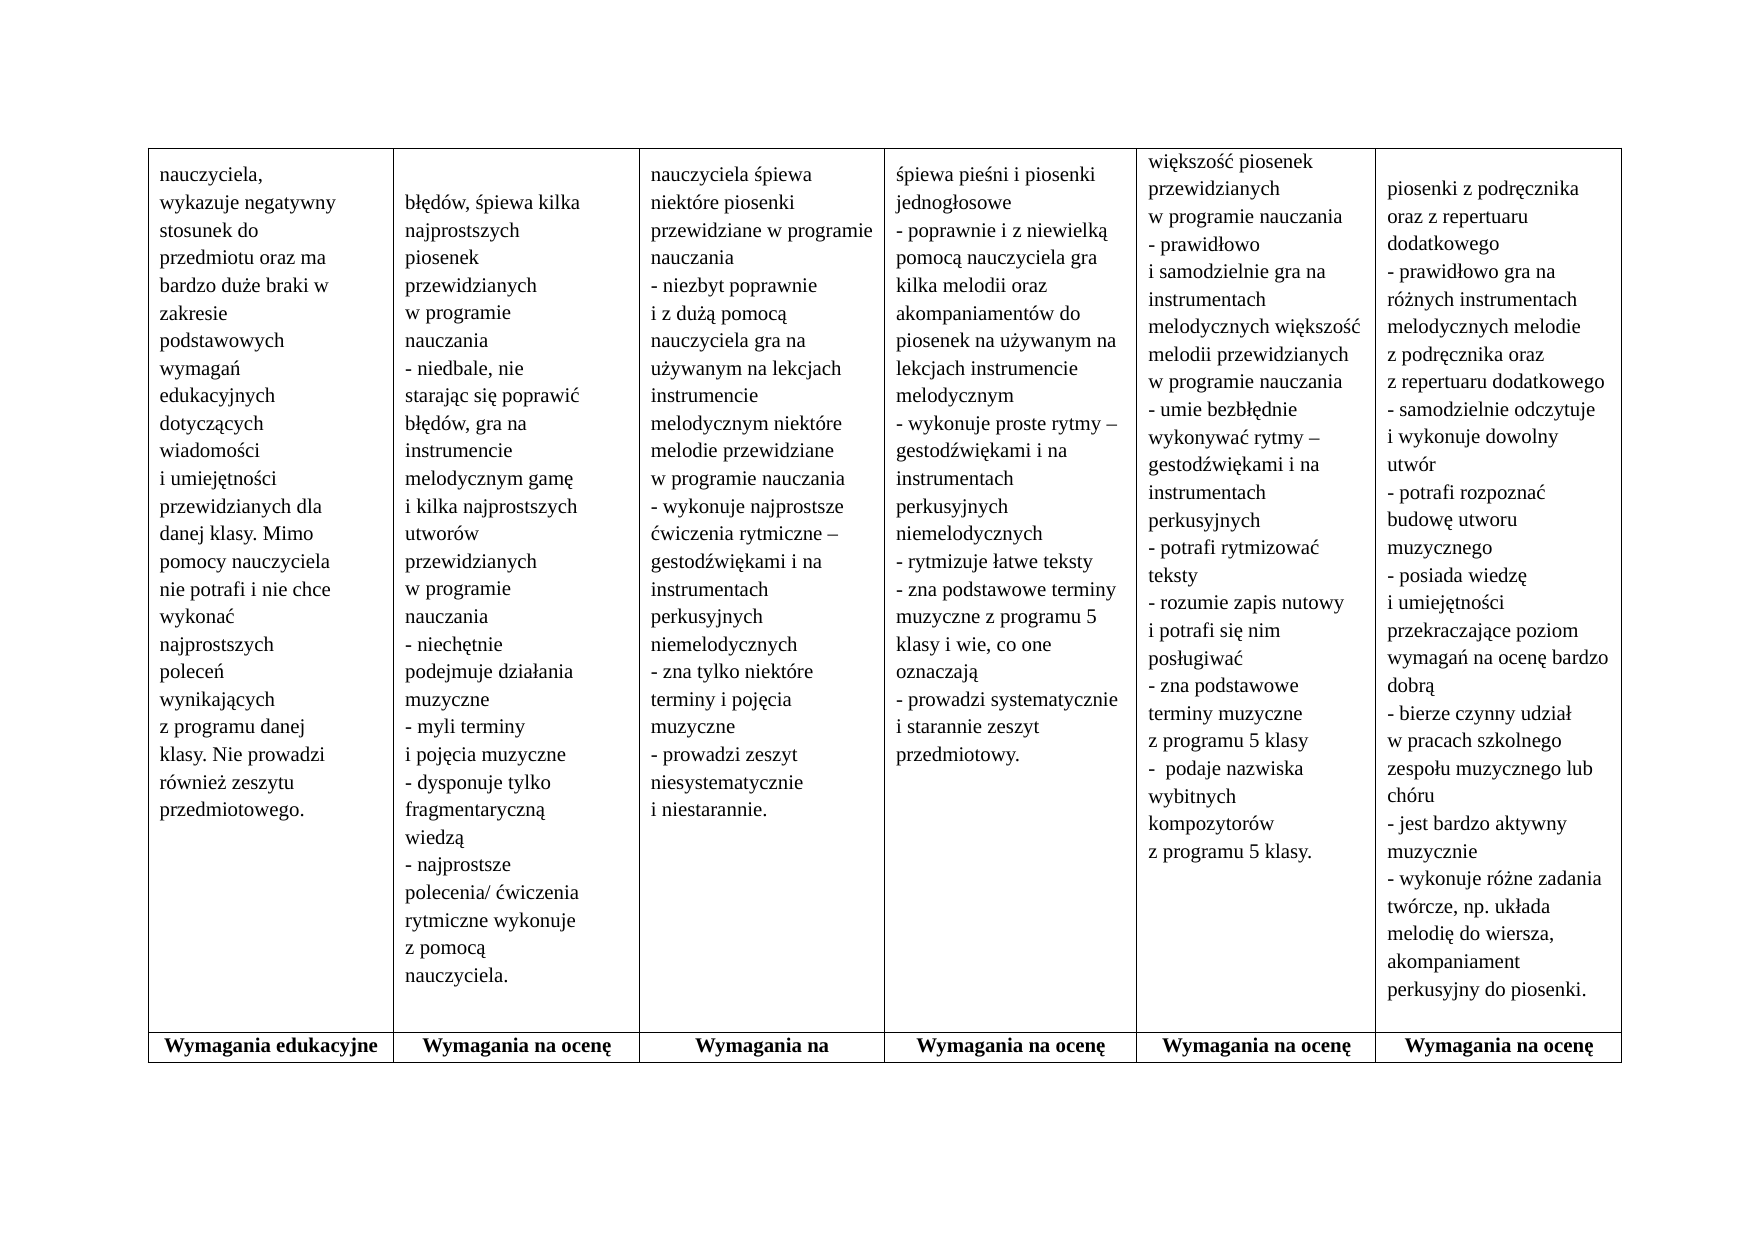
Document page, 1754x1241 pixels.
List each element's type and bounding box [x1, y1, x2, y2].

table_cell [1137, 149, 1375, 1032]
table_cell [149, 1033, 393, 1062]
table_cell [1137, 1033, 1375, 1062]
table_cell [885, 149, 1136, 1032]
table_cell [1376, 149, 1621, 1032]
table_cell [149, 149, 393, 1032]
table_cell [885, 1033, 1136, 1062]
table_cell [394, 1033, 639, 1062]
table_cell [640, 149, 884, 1032]
table_cell [1376, 1033, 1621, 1062]
table_cell [640, 1033, 884, 1062]
table_cell [394, 149, 639, 1032]
